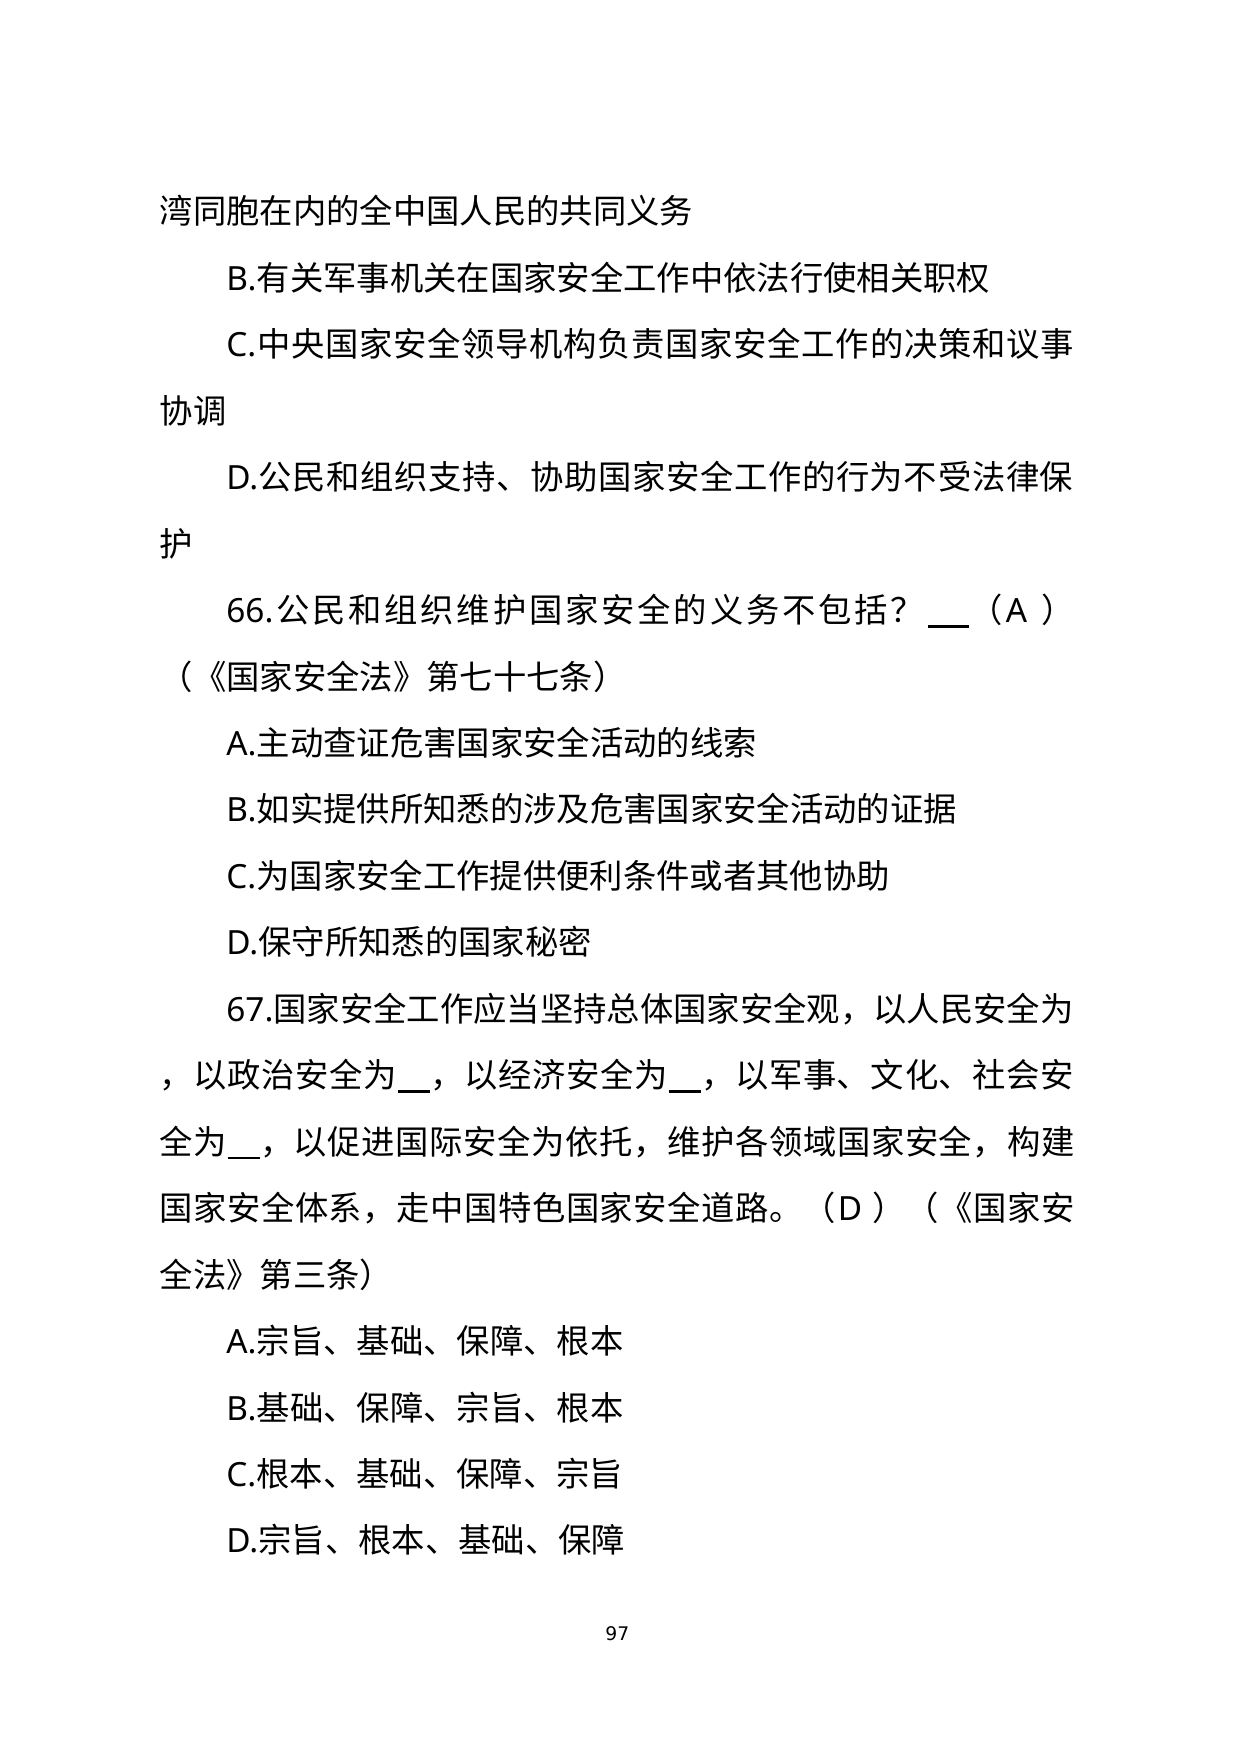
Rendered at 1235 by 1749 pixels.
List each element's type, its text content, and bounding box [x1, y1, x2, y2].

text A.宗旨、基础、保障、根本 [159, 1306, 1075, 1372]
text D.宗旨、根本、基础、保障 [159, 1505, 1075, 1572]
text C.为国家安全工作提供便利条件或者其他协助 [159, 841, 1075, 907]
text D.公民和组织支持、协助国家安全工作的行为不受法律保护 [159, 442, 1075, 575]
text C.中央国家安全领导机构负责国家安全工作的决策和议事协调 [159, 309, 1075, 442]
text B.基础、保障、宗旨、根本 [159, 1372, 1075, 1439]
text 66.公民和组织维护国家安全的义务不包括？ （A ）（《国家安全法》第七十七条） [159, 575, 1075, 708]
text A.主动查证危害国家安全活动的线索 [159, 708, 1075, 774]
text D.保守所知悉的国家秘密 [159, 907, 1075, 974]
text C.根本、基础、保障、宗旨 [159, 1439, 1075, 1505]
text B.有关军事机关在国家安全工作中依法行使相关职权 [159, 243, 1075, 309]
text B.如实提供所知悉的涉及危害国家安全活动的证据 [159, 774, 1075, 841]
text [159, 176, 1075, 243]
text 67.国家安全工作应当坚持总体国家安全观，以人民安全为 ，以政治安全为 ，以经济安全为 ，以军事、文化、社会安全为 ，以促进国际安全为依托，维护各领域国家安全，构建国家安全体系，走中国特色国家安全道路。（D ）（《国家安全法》第三条） [159, 974, 1075, 1306]
